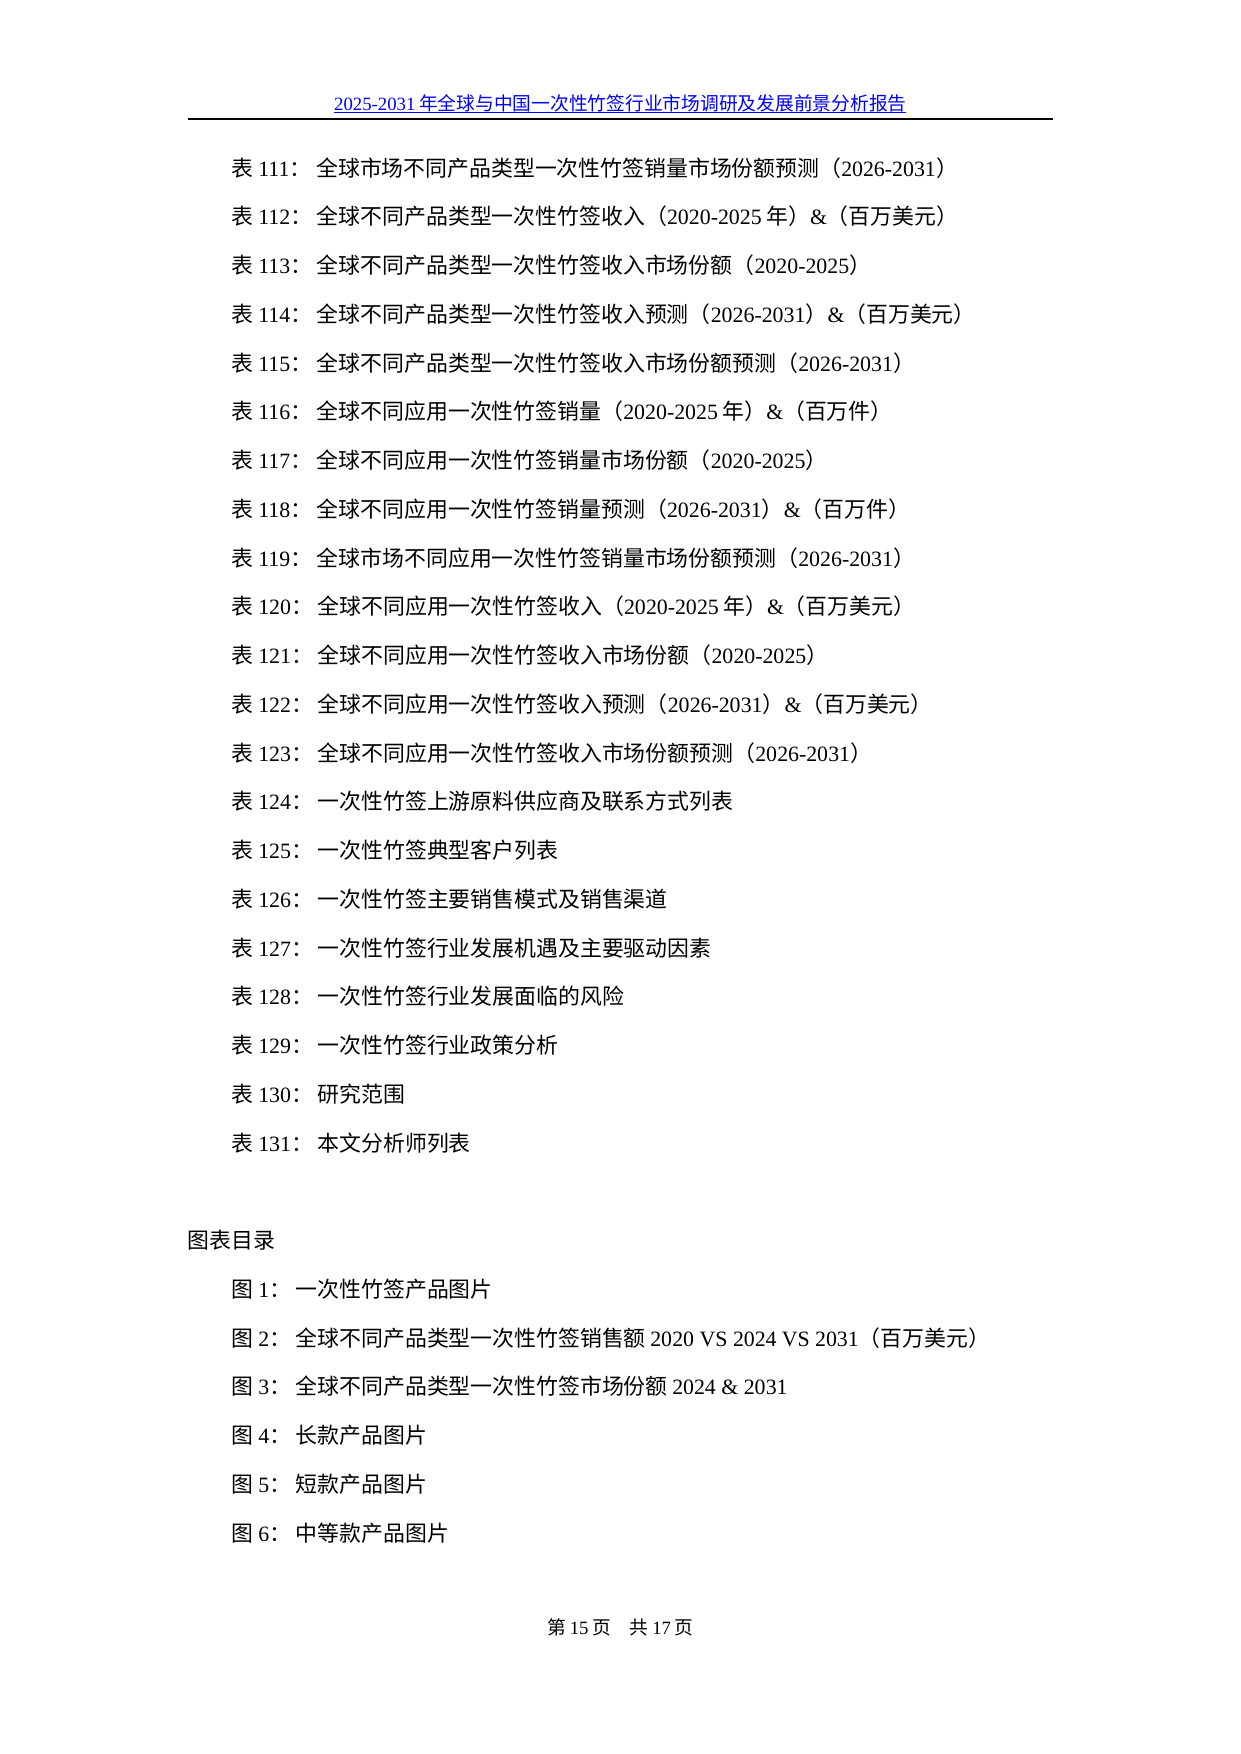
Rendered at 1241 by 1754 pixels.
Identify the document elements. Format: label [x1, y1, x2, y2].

text [187, 150, 1053, 1548]
